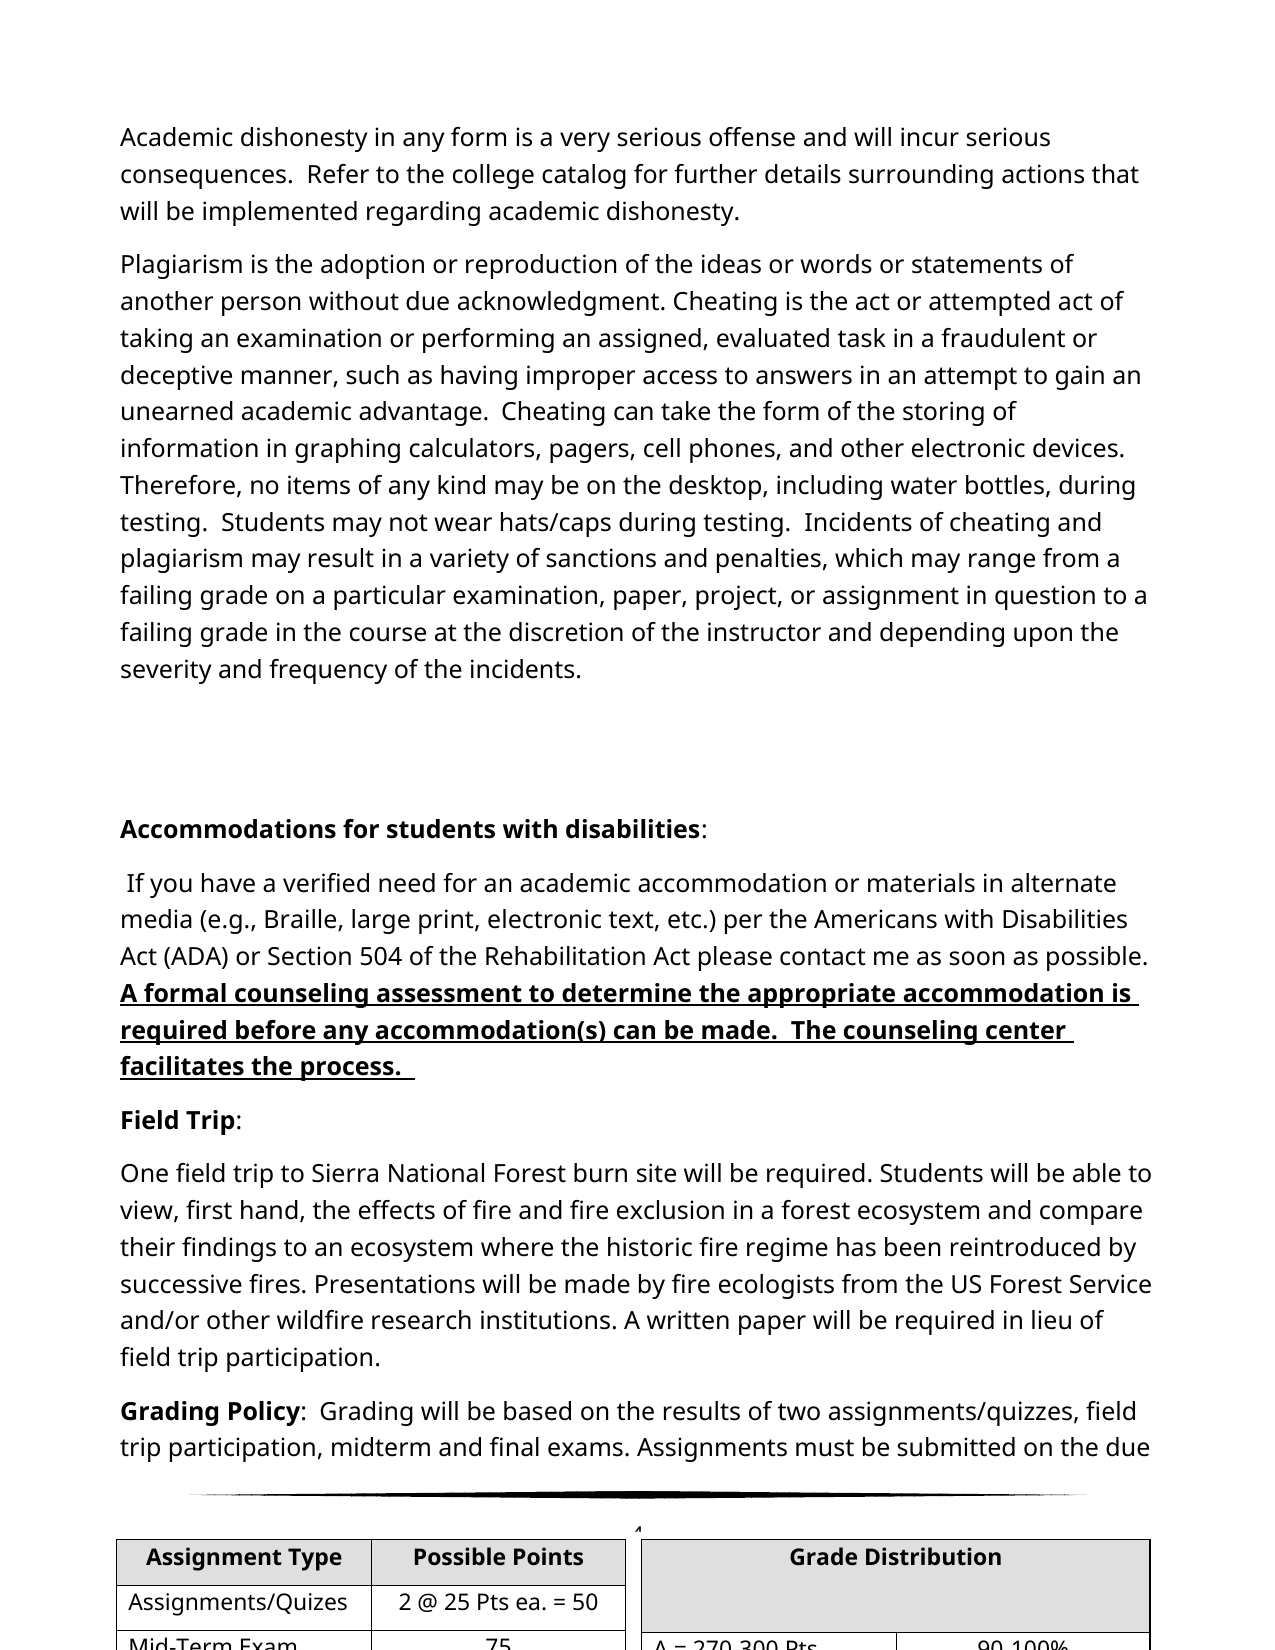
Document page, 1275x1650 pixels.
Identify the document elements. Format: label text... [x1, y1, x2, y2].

picture [189, 1491, 1087, 1499]
text Accommodations for students with disabilities: [120, 812, 1155, 846]
text If you have a verified need for an academic accommodation or materials in alternate media (e.g., Braille, large print, electronic text, etc.) per the Americans with Disabilities Act (ADA) or Section 504 of the Rehabilitation Act please contact me as soon as possible. A formal counseling assessment to determine the appropriate accommodation is required before any accommodation(s) can be made. The counseling center facilitates the process. [120, 865, 1155, 1083]
text One field trip to Sierra National Forest burn site will be required. Students will be able to view, first hand, the effects of fire and fire exclusion in a forest ecosystem and compare their findings to an ecosystem where the historic fire regime has been reintroduced by successive fires. Presentations will be made by fire ecologists from the US Forest Service and/or other wildfire research institutions. A written paper will be required in lieu of field trip participation. [120, 1156, 1155, 1374]
text Field Trip: [120, 1102, 1155, 1137]
text Plagiarism is the adoption or reproduction of the ideas or words or statements of another person without due acknowledgment. Cheating is the act or attempted act of taking an examination or performing an assigned, evaluated task in a fraudulent or deceptive manner, such as having improper access to answers in an attempt to gain an unearned academic advantage. Cheating can take the form of the storing of information in graphing calculators, pagers, cell phones, and other electronic devices. Therefore, no items of any kind may be on the desktop, including water bottles, during testing. Students may not wear hats/caps during testing. Incidents of cheating and plagiarism may result in a variety of sanctions and penalties, which may range from a failing grade on a particular examination, paper, project, or assignment in question to a failing grade in the course at the discretion of the instructor and depending upon the severity and frequency of the incidents. [120, 247, 1155, 686]
